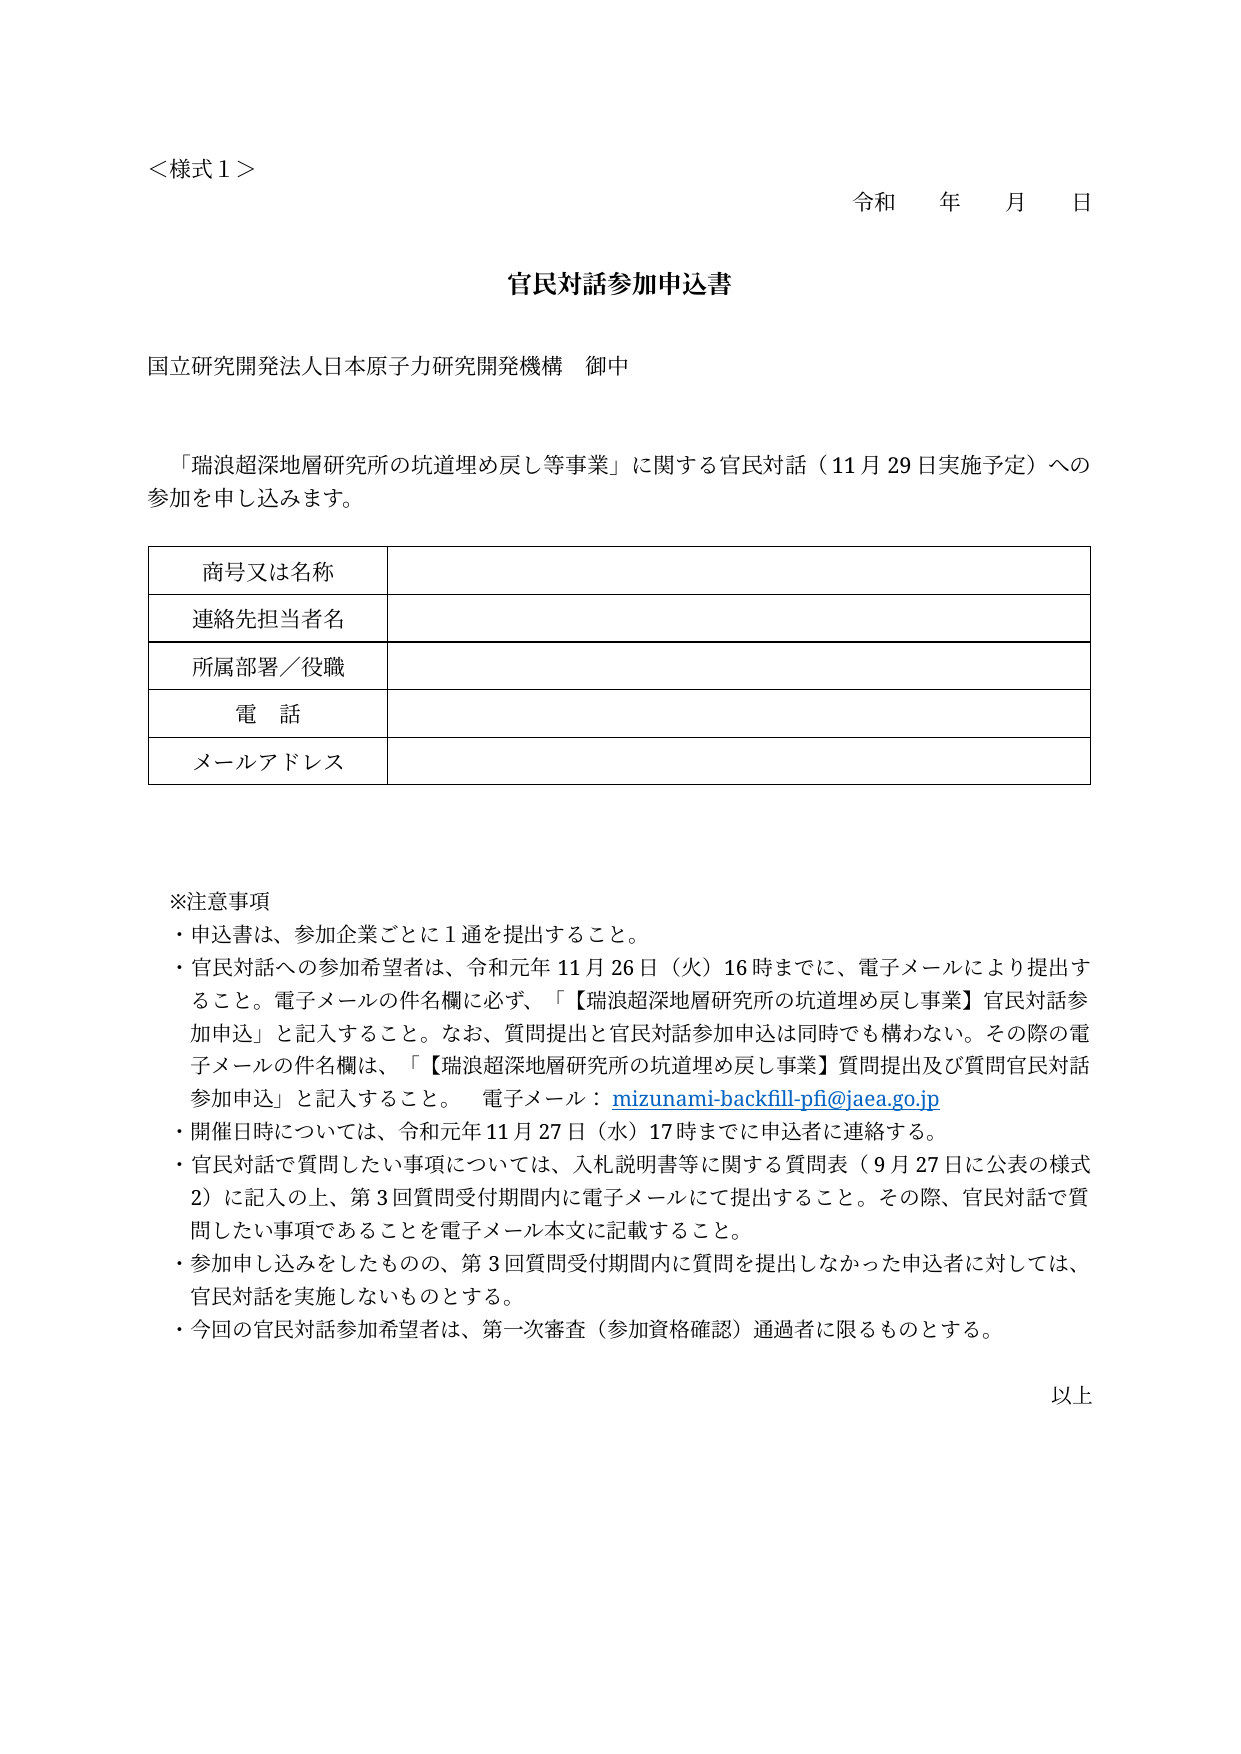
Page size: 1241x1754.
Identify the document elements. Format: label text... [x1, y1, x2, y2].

text ・今回の官民対話参加希望者は、第一次審査（参加資格確認）通過者に限るものとする。 [169, 1312, 1092, 1345]
text ・開催日時については、令和元年11月27日（水）17時までに申込者に連絡する。 [169, 1114, 1092, 1147]
text 国立研究開発法人日本原子力研究開発機構 御中 [148, 349, 1092, 382]
text ・申込書は、参加企業ごとに１通を提出すること。 [169, 917, 1092, 950]
table_cell [388, 595, 1090, 641]
text 令和 年 月 日 [148, 184, 1092, 217]
text ※注意事項 [169, 884, 1092, 917]
text ・参加申し込みをしたものの、第3回質問受付期間内に質問を提出しなかった申込者に対しては、官民対話を実施しないものとする。 [169, 1246, 1092, 1312]
table_cell メールアドレス [149, 738, 387, 784]
text ・官民対話で質問したい事項については、入札説明書等に関する質問表（9月27日に公表の様式2）に記入の上、第3回質問受付期間内に電子メールにて提出すること。その際、官民対話で質問したい事項であることを電子メール本文に記載すること。 [169, 1147, 1092, 1246]
table_cell [388, 738, 1090, 784]
table_cell 電 話 [149, 690, 387, 737]
text ＜様式１＞ [148, 151, 1092, 184]
text 「瑞浪超深地層研究所の坑道埋め戻し等事業」に関する官民対話（11月29日実施予定）への参加を申し込みます。 [148, 447, 1092, 513]
text 官民対話参加申込書 [148, 250, 1092, 316]
table_cell [388, 643, 1090, 689]
table_cell 連絡先担当者名 [149, 595, 387, 641]
table_header [388, 547, 1090, 594]
text 以上 [169, 1378, 1092, 1411]
table_header 商号又は名称 [149, 547, 387, 594]
text ・官民対話への参加希望者は、令和元年11月26日（火）16時までに、電子メールにより提出すること。電子メールの件名欄に必ず、「【瑞浪超深地層研究所の坑道埋め戻し事業】官民対話参加申込」と記入すること。なお、質問提出と官民対話参加申込は同時でも構わない。その際の電子メールの件名欄は、「【瑞浪超深地層研究所の坑道埋め戻し事業】質問提出及び質問官民対話参加申込」と記入すること。 電子メール： mizunami-backfill-pfi@jaea.go.jp [169, 950, 1092, 1114]
table_cell 所属部署／役職 [149, 643, 387, 689]
table_cell [388, 690, 1090, 737]
